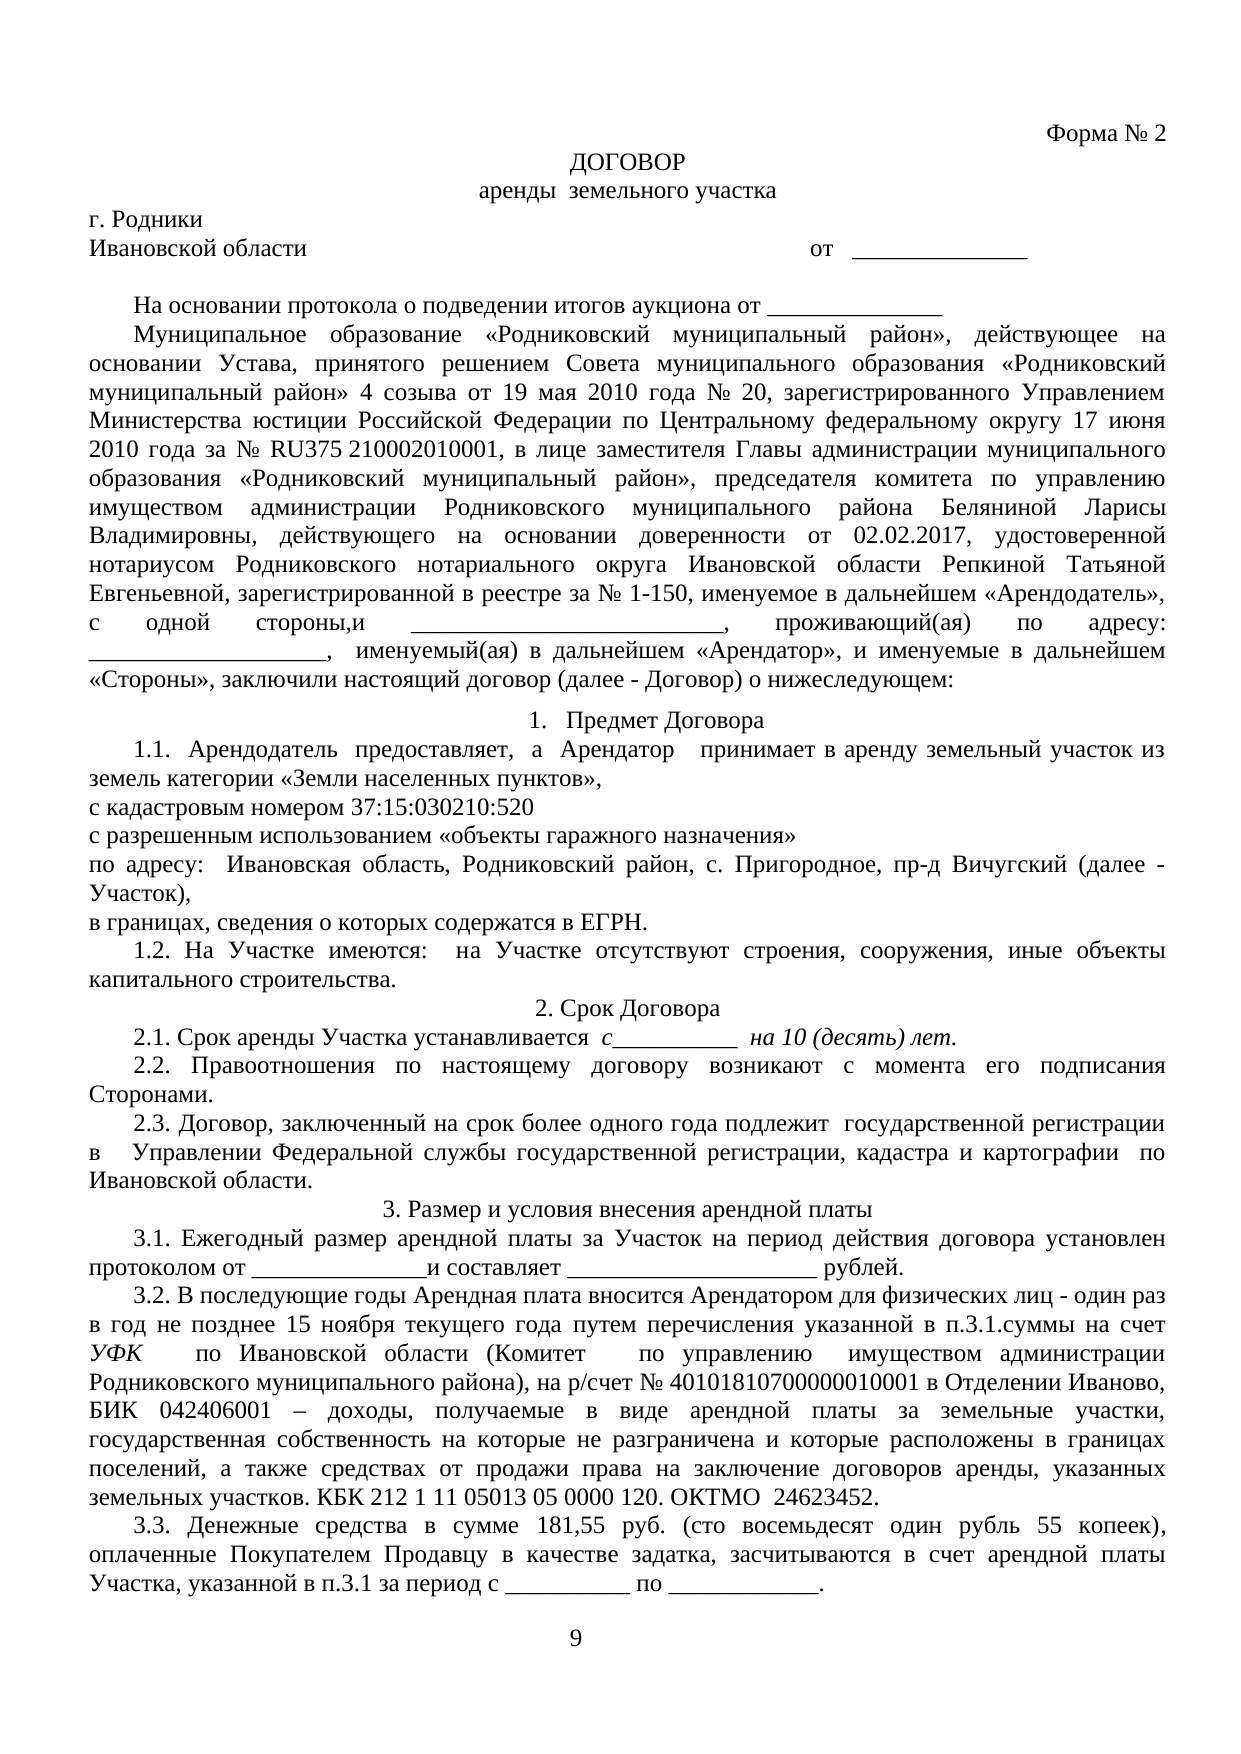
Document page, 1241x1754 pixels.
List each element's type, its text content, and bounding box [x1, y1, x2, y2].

text 3.3. Денежные средства в сумме 181,55 руб. (сто восемьдесят один рубль 55 копеек), оплаченные Покупателем Продавцу в качестве задатка, засчитываются в счет арендной платы Участка, указанной в п.3.1 за период с __________ по ____________. [89, 1511, 1167, 1597]
text аренды земельного участка [89, 176, 1167, 204]
text 3.2. В последующие годы Арендная плата вносится Арендатором для физических лиц - один раз в год не позднее 15 ноября текущего года путем перечисления указанной в п.3.1.суммы на счет УФК по Ивановской области (Комитет по управлению имуществом администрации Родниковского муниципального района), на р/счет № 40101810700000010001 в Отделении Иваново, БИК 042406001 – доходы, получаемые в виде арендной платы за земельные участки, государственная собственность на которые не разграничена и которые расположены в границах поселений, а также средствах от продажи права на заключение договоров аренды, указанных земельных участков. КБК 212 1 11 05013 05 0000 120. ОКТМО 24623452. [89, 1281, 1167, 1511]
list Предмет Договора [126, 706, 1167, 734]
text с разрешенным использованием «объекты гаражного назначения» [89, 821, 1167, 849]
text 3. Размер и условия внесения арендной платы [89, 1194, 1167, 1223]
text Ивановской области от ______________ [89, 233, 1167, 262]
text с кадастровым номером 37:15:030210:520 [89, 792, 1167, 821]
text 3.1. Ежегодный размер арендной платы за Участок на период действия договора установлен протоколом от ______________и составляет ____________________ рублей. [89, 1223, 1167, 1281]
text 2.3. Договор, заключенный на срок более одного года подлежит государственной регистрации в Управлении Федеральной службы государственной регистрации, кадастра и картографии по Ивановской области. [89, 1108, 1167, 1194]
text в границах, сведения о которых содержатся в ЕГРН. [89, 907, 1167, 936]
text по адресу: Ивановская область, Родниковский район, с. Пригородное, пр-д Вичугский (далее - Участок), [89, 849, 1167, 907]
text Муниципальное образование «Родниковский муниципальный район», действующее на основании Устава, принятого решением Совета муниципального образования «Родниковский муниципальный район» 4 созыва от 19 мая 2010 года № 20, зарегистрированного Управлением Министерства юстиции Российской Федерации по Центральному федеральному округу 17 июня 2010 года за № RU375 210002010001, в лице заместителя Главы администрации муниципального образования «Родниковский муниципальный район», председателя комитета по управлению имуществом администрации Родниковского муниципального района Беляниной Ларисы Владимировны, действующего на основании доверенности от 02.02.2017, удостоверенной нотариусом Родниковского нотариального округа Ивановской области Репкиной Татьяной Евгеньевной, зарегистрированной в реестре за № 1-150, именуемое в дальнейшем «Арендодатель», с одной стороны,и _________________________, проживающий(ая) по адресу: ___________________, именуемый(ая) в дальнейшем «Арендатор», и именуемые в дальнейшем «Стороны», заключили настоящий договор (далее - Договор) о нижеследующем: [89, 319, 1167, 693]
text Форма № 2 [89, 118, 1167, 147]
text г. Родники [89, 204, 1167, 233]
title ДОГОВОР [89, 147, 1167, 176]
text 2. Срок Договора [89, 993, 1167, 1022]
text 2.2. Правоотношения по настоящему договору возникают с момента его подписания Сторонами. [89, 1051, 1167, 1108]
text 2.1. Срок аренды Участка устанавливается с__________ на 10 (десять) лет. [89, 1022, 1167, 1051]
text На основании протокола о подведении итогов аукциона от ______________ [89, 291, 1167, 319]
text 1.1. Арендодатель предоставляет, а Арендатор принимает в аренду земельный участок из земель категории «Земли населенных пунктов», [89, 734, 1167, 792]
text 1.2. На Участке имеются: на Участке отсутствуют строения, сооружения, иные объекты капитального строительства. [89, 936, 1167, 993]
